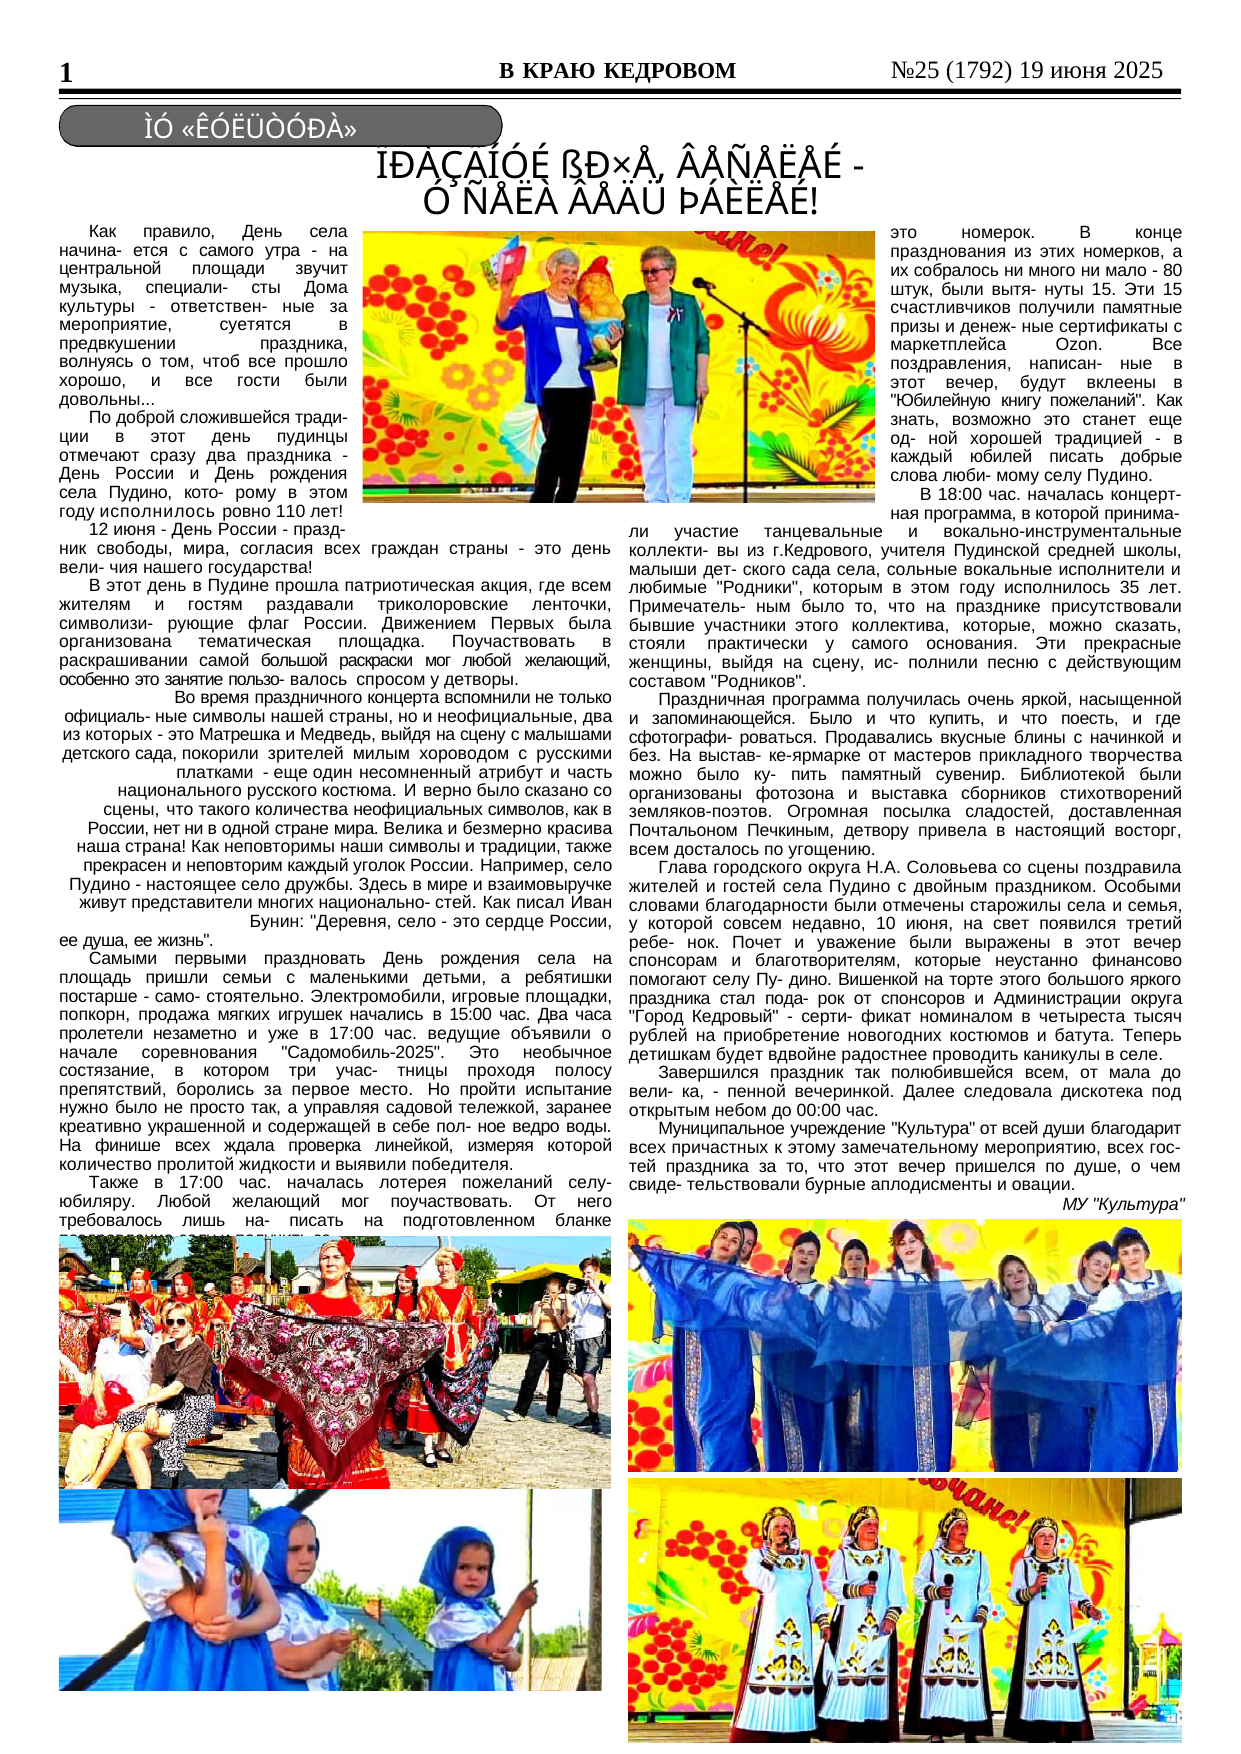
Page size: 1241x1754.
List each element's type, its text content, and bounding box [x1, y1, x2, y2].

text ник свободы, мира, согласия всех граждан страны - это день вели- чия нашего государства! [59, 539, 611, 577]
picture [58, 1236, 611, 1691]
text Самыми первыми праздновать День рождения села на площадь пришли семьи с маленькими детьми, а ребятишки постарше - само- стоятельно. Электромобили, игровые площадки, попкорн, продажа мягких игрушек начались в 15:00 час. Два часа пролетели незаметно и уже в 17:00 час. ведущие объявили о начале соревнования "Садомобиль-2025". Это необычное состязание, в котором три учас- тницы проходя полосу препятствий, боролись за первое место. Но пройти испытание нужно было не просто так, а управляя садовой тележкой, заранее креативно украшенной и содержащей в себе пол- ное ведро воды. На финише всех ждала проверка линейкой, измеряя которой количество пролитой жидкости и выявили победителя. [59, 950, 612, 1174]
subtitle Ó ÑÅËÀ ÂÅÄÜ ÞÁÈËÅÉ! [68, 186, 1173, 222]
text Как правило, День села начина- ется с самого утра - на центральной площади звучит музыка, специали- сты Дома культуры - ответствен- ные за мероприятие, суетятся в предвкушении праздника, волнуясь о том, чтоб все прошло хорошо, и все гости были довольны... [59, 223, 348, 409]
text это номерок. В конце празднования из этих номерков, а их собралось ни много ни мало - 80 штук, были вытя- нуты 15. Эти 15 счастливчиков получили памятные призы и денеж- ные сертификаты с маркетплейса Ozon. Все поздравления, написан- ные в этот вечер, будут вклеены в "Юбилейную книгу пожеланий". Как знать, возможно это станет еще од- ной хорошей традицией - в каждый юбилей писать добрые слова люби- мому селу Пудино. [890, 224, 1182, 485]
text Глава городского округа Н.А. Соловьева со сцены поздравила жителей и гостей села Пудино с двойным праздником. Особыми словами благодарности были отмечены старожилы села и семья, у которой совсем недавно, 10 июня, на свет появился третий ребе- нок. Почет и уважение были выражены в этот вечер спонсорам и благотворителям, которые неустанно финансово помогают селу Пу- дино. Вишенкой на торте этого большого яркого праздника стал пода- рок от спонсоров и Администрации округа "Город Кедровый" - серти- фикат номиналом в четыреста тысяч рублей на приобретение новогодних костюмов и батута. Теперь детишкам будет вдвойне радостнее проводить каникулы в селе. [629, 859, 1182, 1064]
picture [362, 231, 876, 503]
text ÏÐÀÇÄÍÓÉ ßÐ×Å, ÂÅÑÅËÅÉ - [67, 147, 1173, 186]
text ее душа, ее жизнь". [59, 931, 612, 950]
picture [628, 1478, 1182, 1743]
picture [628, 1219, 1182, 1472]
text В этот день в Пудине прошла патриотическая акция, где всем жителям и гостям раздавали триколоровские ленточки, символизи- рующие флаг России. Движением Первых была организована тематическая площадка. Поучаствовать в раскрашивании самой большой раскраски мог любой желающий, особенно это занятие пользо- валось спросом у детворы. [59, 577, 612, 689]
text Также в 17:00 час. началась лотерея пожеланий селу-юбиляру. Любой желающий мог поучаствовать. От него требовалось лишь на- писать на подготовленном бланке поздравление селу и получить за [59, 1174, 612, 1248]
text По доброй сложившейся тради- ции в этот день пудинцы отмечают сразу два праздника - День России и День рождения села Пудино, кото- рому в этом году исполнилось ровно 110 лет! [59, 409, 348, 521]
text Во время праздничного концерта вспомнили не только официаль- ные символы нашей страны, но и неофициальные, два из которых - это Матрешка и Медведь, выйдя на сцену с малышами детского сада, покорили зрителей милым хороводом с русскими платками - еще один несомненный атрибут и часть национального русского костюма. И верно было сказано со сцены, что такого количества неофициальных символов, как в России, нет ни в одной стране мира. Велика и безмерно красива наша страна! Как неповторимы наши символы и традиции, также прекрасен и неповторим каждый уголок России. Например, село Пудино - настоящее село дружбы. Здесь в мире и взаимовыручке живут представители многих национально- стей. Как писал Иван Бунин: "Деревня, село - это сердце России, [59, 689, 612, 931]
text МУ "Культура" [1062, 1194, 1194, 1214]
text Праздничная программа получилась очень яркой, насыщенной и запоминающейся. Было и что купить, и что поесть, и где сфотографи- роваться. Продавались вкусные блины с начинкой и без. На выстав- ке-ярмарке от мастеров прикладного творчества можно было ку- пить памятный сувенир. Библиотекой были организованы фотозона и выставка сборников стихотворений земляков-поэтов. Огромная посылка сладостей, доставленная Почтальоном Печкиным, детвору привела в настоящий восторг, всем досталось по угощению. [629, 691, 1182, 859]
text 12 июня - День России - празд- [88, 521, 612, 539]
text В 18:00 час. началась концерт- ная программа, в которой принима- [890, 486, 1182, 523]
text Муниципальное учреждение "Культура" от всей души благодарит всех причастных к этому замечательному мероприятию, всех гос- тей праздника за то, что этот вечер пришелся по душе, о чем свиде- тельствовали бурные аплодисменты и овации. [629, 1120, 1182, 1194]
text ли участие танцевальные и вокально-инструментальные коллекти- вы из г.Кедрового, учителя Пудинской средней школы, малыши дет- ского сада села, сольные вокальные исполнители и любимые "Родники", которым в этом году исполнилось 35 лет. Примечатель- ным было то, что на празднике присутствовали бывшие участники этого коллектива, которые, можно сказать, стояли практически у самого основания. Эти прекрасные женщины, выйдя на сцену, ис- полнили песню с действующим составом "Родников". [629, 523, 1182, 691]
text Завершился праздник так полюбившейся всем, от мала до вели- ка, - пенной вечеринкой. Далее следовала дискотека под открытым небом до 00:00 час. [629, 1064, 1182, 1120]
